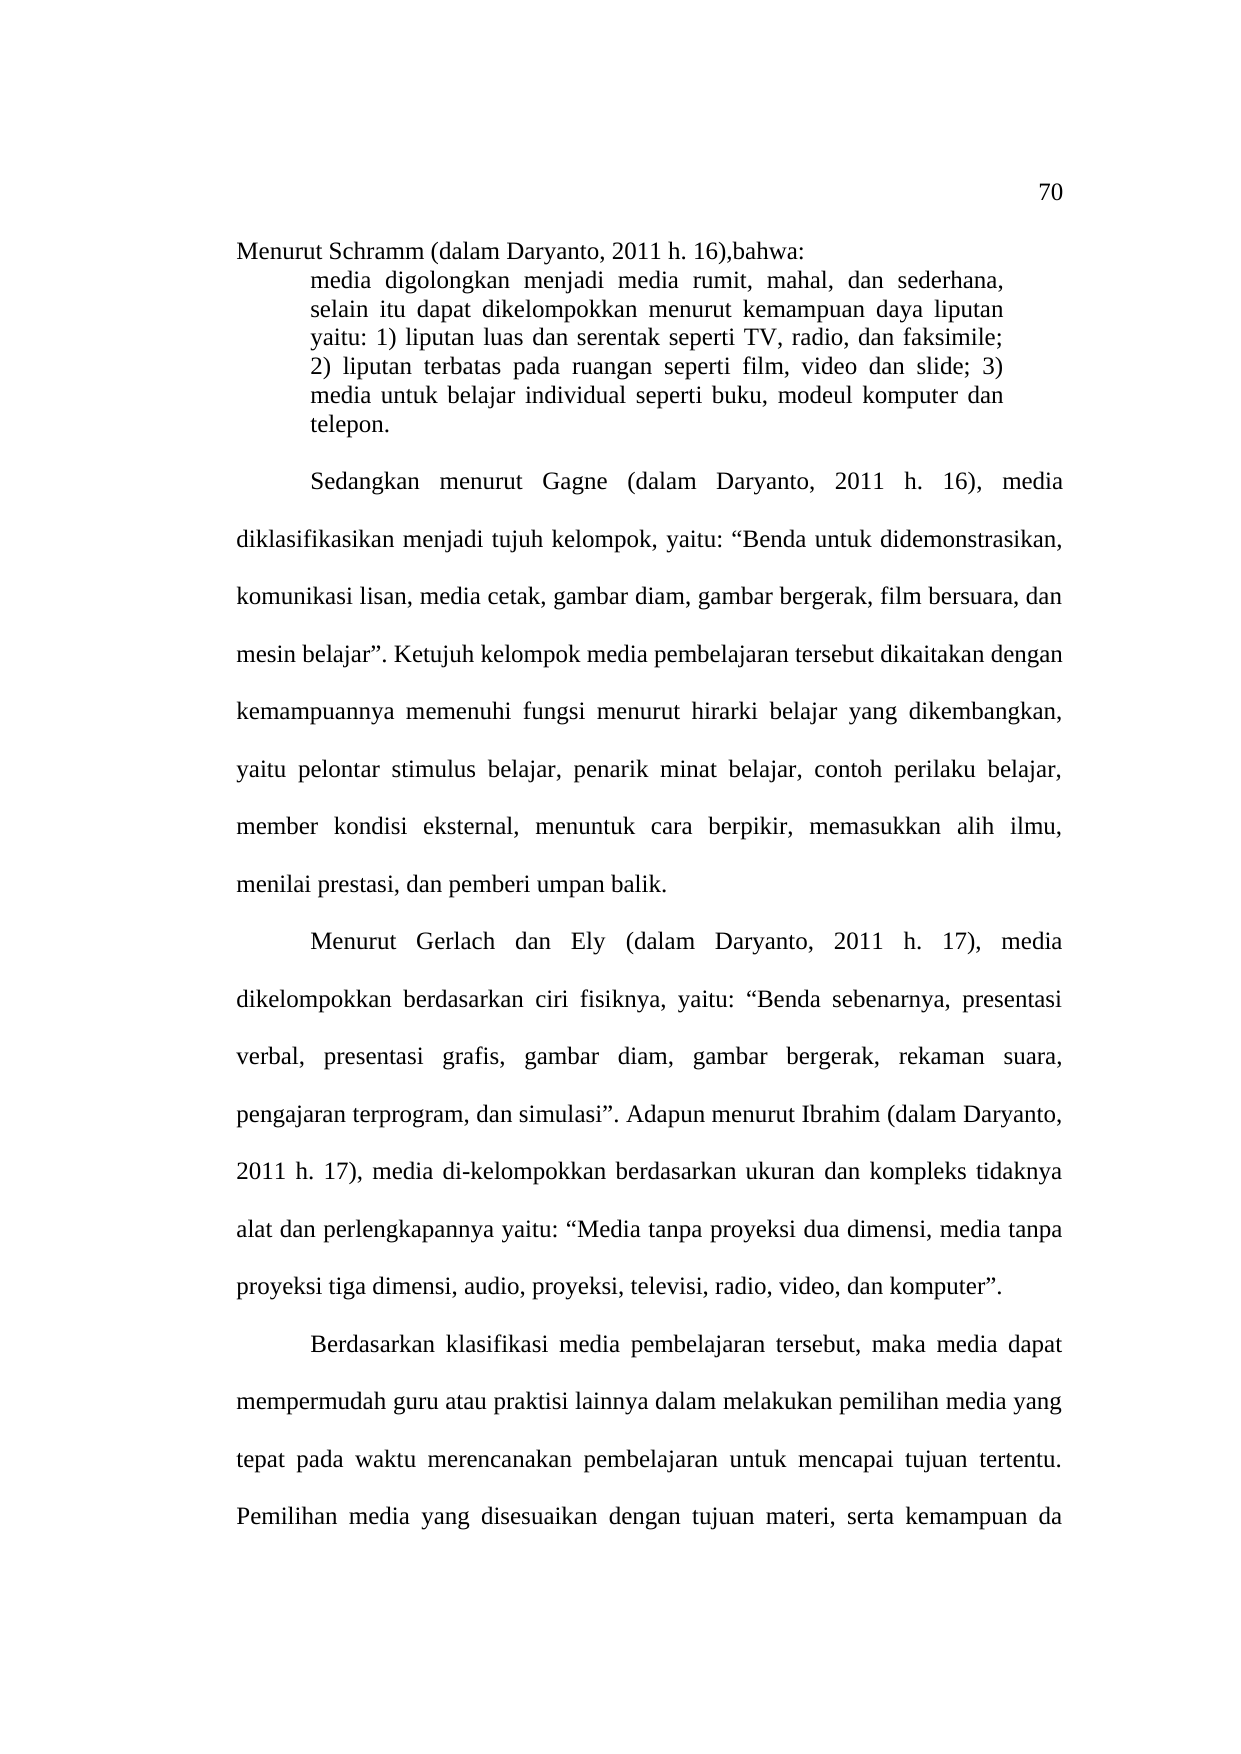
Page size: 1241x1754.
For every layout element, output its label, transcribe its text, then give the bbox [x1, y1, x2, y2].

text Menurut Schramm (dalam Daryanto, 2011 h. 16),bahwa: [236, 236, 1063, 265]
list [236, 1329, 1063, 1530]
text media digolongkan menjadi media rumit, mahal, dan sederhana, selain itu dapat dikelompokkan menurut kemampuan daya liputan yaitu: 1) liputan luas dan serentak seperti TV, radio, dan faksimile; 2) liputan terbatas pada ruangan seperti film, video dan slide; 3) media untuk belajar individual seperti buku, modeul komputer dan telepon. [310, 265, 1004, 437]
list Menurut Gerlach dan Ely (dalam Daryanto, 2011 h. 17), media dikelompokkan berdasarkan ciri fisiknya, yaitu: “Benda sebenarnya, presentasi verbal, presentasi grafis, gambar diam, gambar bergerak, rekaman suara, pengajaran terprogram, dan simulasi”. Adapun menurut Ibrahim (dalam Daryanto, 2011 h. 17), media di-kelompokkan berdasarkan ukuran dan kompleks tidaknya alat dan perlengkapannya yaitu: “Media tanpa proyeksi dua dimensi, media tanpa proyeksi tiga dimensi, audio, proyeksi, televisi, radio, video, dan komputer”. [236, 926, 1063, 1300]
list Sedangkan menurut Gagne (dalam Daryanto, 2011 h. 16), media diklasifikasikan menjadi tujuh kelompok, yaitu: “Benda untuk didemonstrasikan, komunikasi lisan, media cetak, gambar diam, gambar bergerak, film bersuara, dan mesin belajar”. Ketujuh kelompok media pembelajaran tersebut dikaitakan dengan kemampuannya memenuhi fungsi menurut hirarki belajar yang dikembangkan, yaitu pelontar stimulus belajar, penarik minat belajar, contoh perilaku belajar, member kondisi eksternal, menuntuk cara berpikir, memasukkan alih ilmu, menilai prestasi, dan pemberi umpan balik. [236, 466, 1063, 897]
